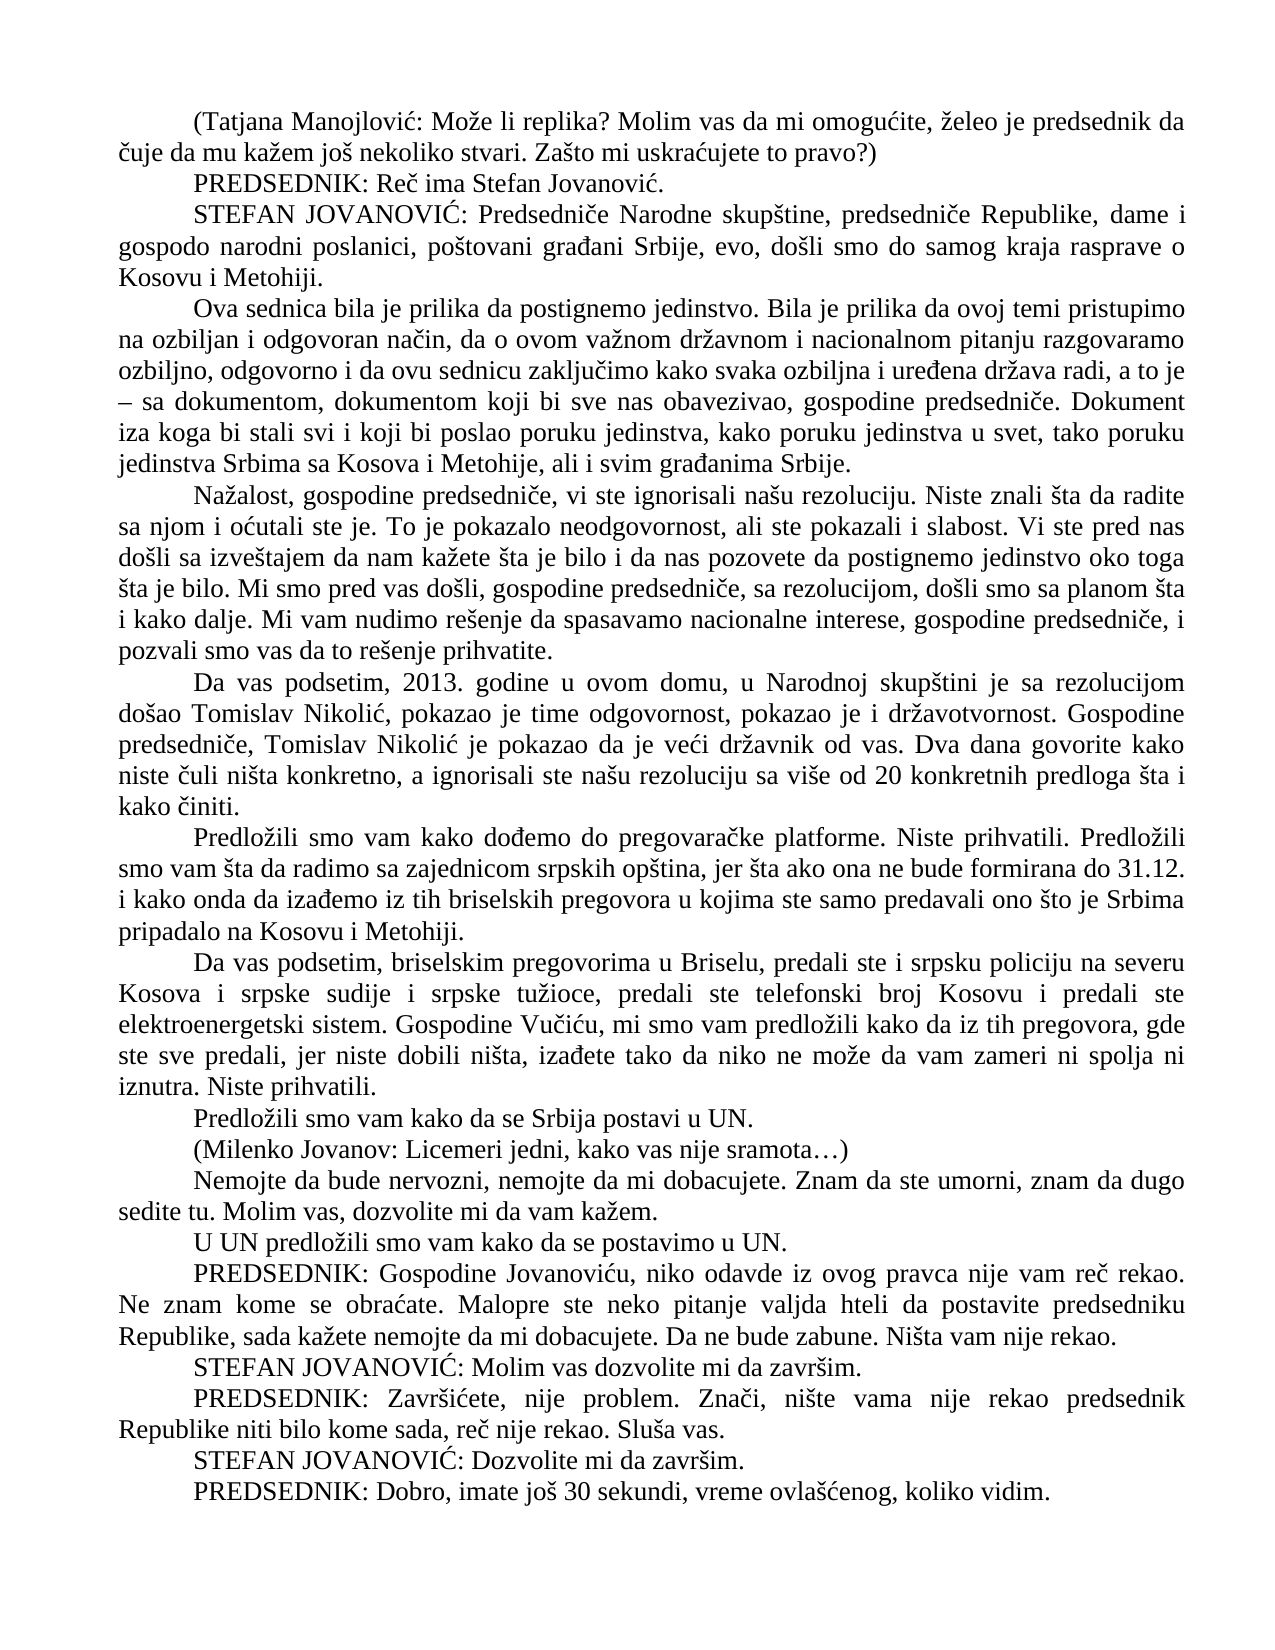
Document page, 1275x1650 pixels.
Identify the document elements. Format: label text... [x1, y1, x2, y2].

text PREDSEDNIK: Dobro, imate još 30 sekundi, vreme ovlašćenog, koliko vidim. [118, 1475, 1186, 1507]
text Da vas podsetim, briselskim pregovorima u Briselu, predali ste i srpsku policiju na severu Kosova i srpske sudije i srpske tužioce, predali ste telefonski broj Kosovu i predali ste elektroenergetski sistem. Gospodine Vučiću, mi smo vam predložili kako da iz tih pregovora, gde ste sve predali, jer niste dobili ništa, izađete tako da niko ne može da vam zameri ni spolja ni iznutra. Niste prihvatili. [118, 946, 1186, 1102]
text PREDSEDNIK: Završićete, nije problem. Znači, nište vama nije rekao predsednik Republike niti bilo kome sada, reč nije rekao. Sluša vas. [118, 1382, 1186, 1444]
text Ova sednica bila je prilika da postignemo jedinstvo. Bila je prilika da ovoj temi pristupimo na ozbiljan i odgovoran način, da o ovom važnom državnom i nacionalnom pitanju razgovaramo ozbiljno, odgovorno i da ovu sednicu zaključimo kako svaka ozbiljna i uređena država radi, a to je – sa dokumentom, dokumentom koji bi sve nas obavezivao, gospodine predsedniče. Dokument iza koga bi stali svi i koji bi poslao poruku jedinstva, kako poruku jedinstva u svet, tako poruku jedinstva Srbima sa Kosova i Metohije, ali i svim građanima Srbije. [118, 292, 1186, 479]
text Da vas podsetim, 2013. godine u ovom domu, u Narodnoj skupštini je sa rezolucijom došao Tomislav Nikolić, pokazao je time odgovornost, pokazao je i državotvornost. Gospodine predsedniče, Tomislav Nikolić je pokazao da je veći državnik od vas. Dva dana govorite kako niste čuli ništa konkretno, a ignorisali ste našu rezoluciju sa više od 20 konkretnih predloga šta i kako činiti. [118, 666, 1186, 821]
text STEFAN JOVANOVIĆ: Predsedniče Narodne skupštine, predsedniče Republike, dame i gospodo narodni poslanici, poštovani građani Srbije, evo, došli smo do samog kraja rasprave o Kosovu i Metohiji. [118, 198, 1186, 292]
text Nažalost, gospodine predsedniče, vi ste ignorisali našu rezoluciju. Niste znali šta da radite sa njom i oćutali ste je. To je pokazalo neodgovornost, ali ste pokazali i slabost. Vi ste pred nas došli sa izveštajem da nam kažete šta je bilo i da nas pozovete da postignemo jedinstvo oko toga šta je bilo. Mi smo pred vas došli, gospodine predsedniče, sa rezolucijom, došli smo sa planom šta i kako dalje. Mi vam nudimo rešenje da spasavamo nacionalne interese, gospodine predsedniče, i pozvali smo vas da to rešenje prihvatite. [118, 479, 1186, 666]
text Predložili smo vam kako da se Srbija postavi u UN. [118, 1102, 1186, 1133]
text PREDSEDNIK: Reč ima Stefan Jovanović. [118, 167, 1186, 198]
text U UN predložili smo vam kako da se postavimo u UN. [118, 1226, 1186, 1257]
text STEFAN JOVANOVIĆ: Dozvolite mi da završim. [118, 1444, 1186, 1475]
text STEFAN JOVANOVIĆ: Molim vas dozvolite mi da završim. [118, 1351, 1186, 1382]
text PREDSEDNIK: Gospodine Jovanoviću, niko odavde iz ovog pravca nije vam reč rekao. Ne znam kome se obraćate. Malopre ste neko pitanje valjda hteli da postavite predsedniku Republike, sada kažete nemojte da mi dobacujete. Da ne bude zabune. Ništa vam nije rekao. [118, 1257, 1186, 1351]
text Nemojte da bude nervozni, nemojte da mi dobacujete. Znam da ste umorni, znam da dugo sedite tu. Molim vas, dozvolite mi da vam kažem. [118, 1164, 1186, 1226]
text (Tatjana Manojlović: Može li replika? Molim vas da mi omogućite, želeo je predsednik da čuje da mu kažem još nekoliko stvari. Zašto mi uskraćujete to pravo?) [118, 105, 1186, 167]
text Predložili smo vam kako dođemo do pregovaračke platforme. Niste prihvatili. Predložili smo vam šta da radimo sa zajednicom srpskih opština, jer šta ako ona ne bude formirana do 31.12. i kako onda da izađemo iz tih briselskih pregovora u kojima ste samo predavali ono što je Srbima pripadalo na Kosovu i Metohiji. [118, 821, 1186, 946]
text (Milenko Jovanov: Licemeri jedni, kako vas nije sramota…) [118, 1133, 1186, 1164]
